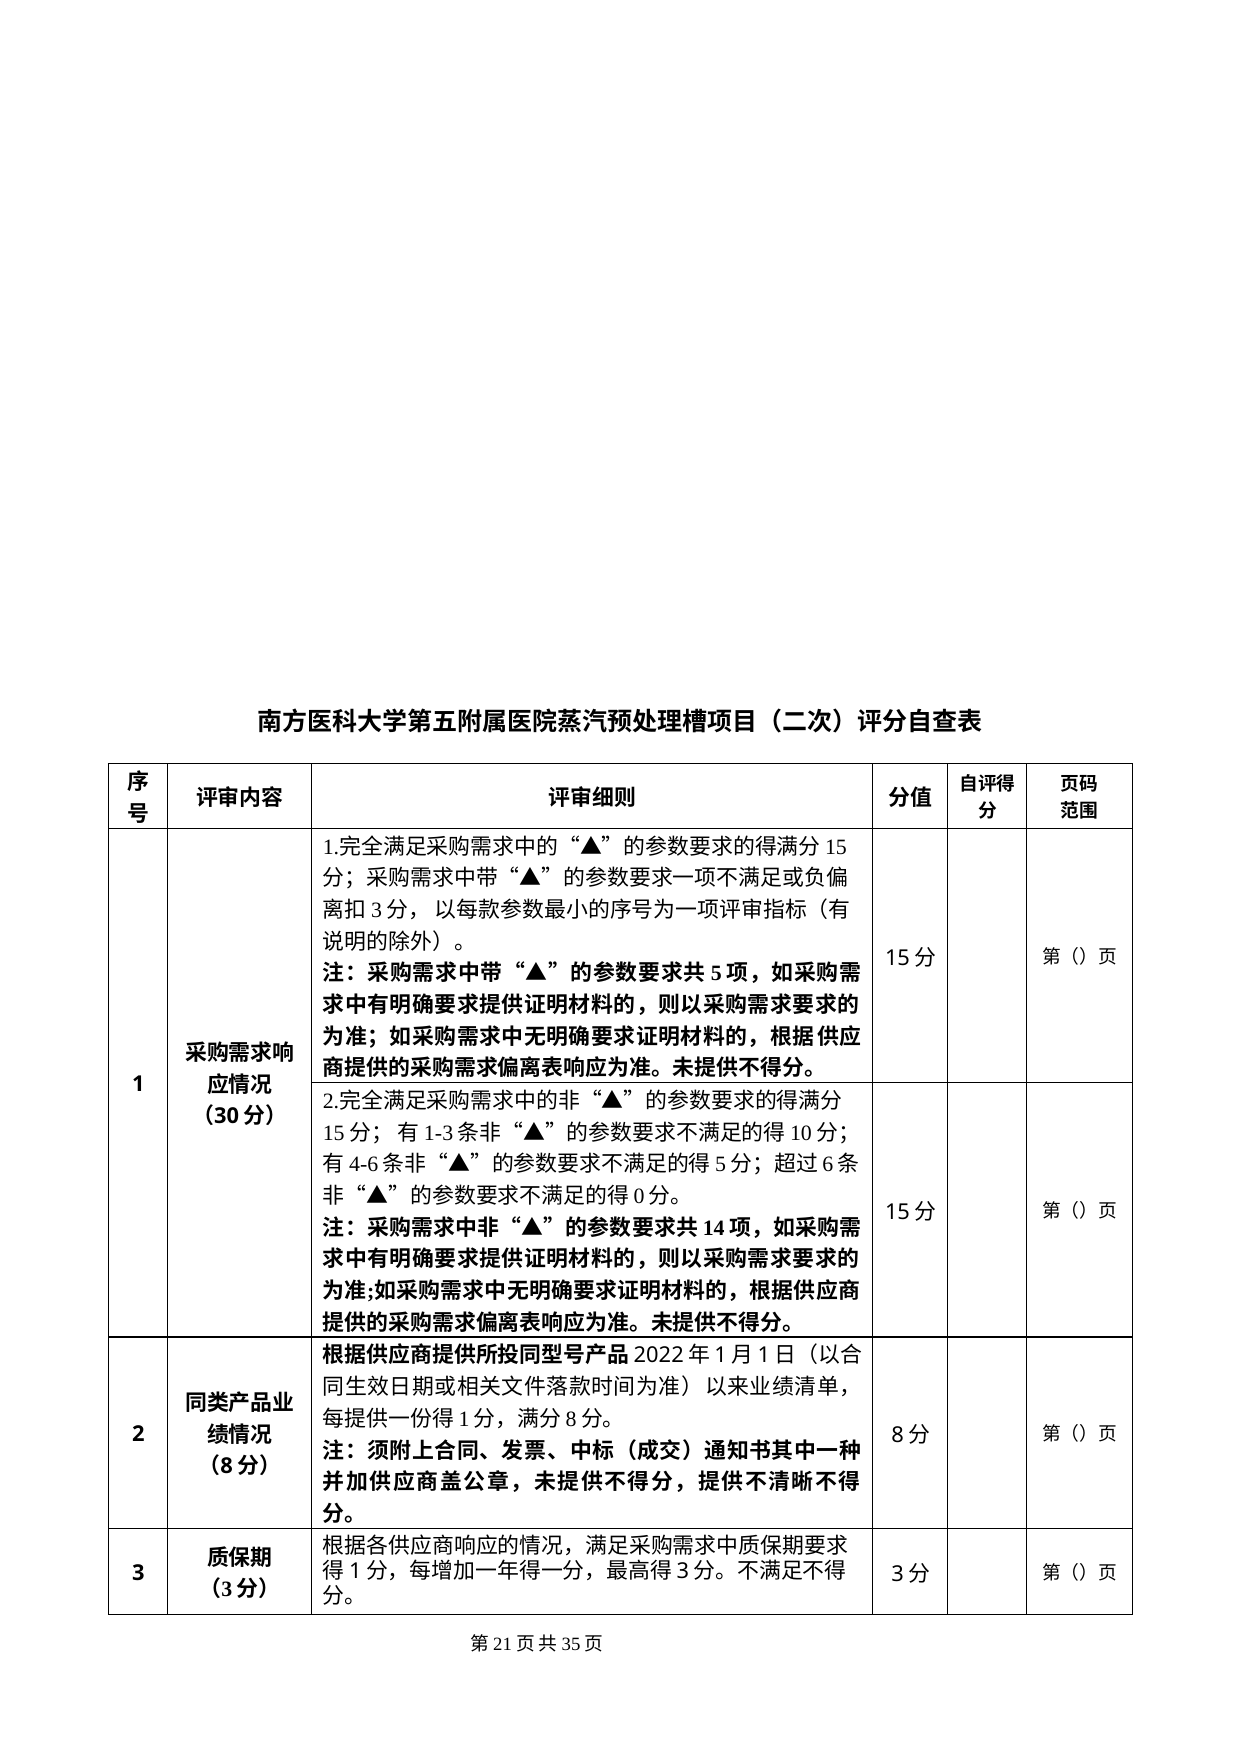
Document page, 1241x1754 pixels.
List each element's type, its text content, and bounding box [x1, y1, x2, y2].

table_cell 第（）页 [1027, 1338, 1132, 1528]
table_cell [948, 1529, 1026, 1614]
table_cell 根据各供应商响应的情况，满足采购需求中质保期要求得1分，每增加一年得一分，最高得3分。不满足不得分。 [312, 1529, 872, 1614]
text 南方医科大学第五附属医院蒸汽预处理槽项目（二次）评分自查表 [148, 702, 1093, 738]
table_header 评审内容 [168, 764, 311, 828]
table_cell 15分 [873, 829, 947, 1082]
table_cell [948, 1338, 1026, 1528]
table_cell 2 [109, 1338, 167, 1528]
table_cell [948, 1083, 1026, 1336]
table_cell 同类产品业绩情况 （8分） [168, 1338, 311, 1528]
table_header 序号 [109, 764, 167, 828]
table_header 页码 范围 [1027, 764, 1132, 828]
table_header 自评得分 [948, 764, 1026, 828]
table_cell 8分 [873, 1338, 947, 1528]
table_header 分值 [873, 764, 947, 828]
table_cell 采购需求响应情况 （30分） [168, 829, 311, 1336]
table_cell 质保期 （3分） [168, 1529, 311, 1614]
table_cell 根据供应商提供所投同型号产品2022年1月1日（以合同生效日期或相关文件落款时间为准）以来业绩清单，每提供一份得1分，满分8分。 注：须附上合同、发票、中标（成交）通知书其中一种并加供应商盖公章，未提供不得分，提供不清晰不得分。 [312, 1338, 872, 1528]
table_cell 第（）页 [1027, 1529, 1132, 1614]
table_cell 第（）页 [1027, 1083, 1132, 1336]
table_cell [948, 829, 1026, 1082]
table_cell 1.完全满足采购需求中的“▲”的参数要求的得满分15分；采购需求中带“▲”的参数要求一项不满足或负偏离扣3分， 以每款参数最小的序号为一项评审指标（有说明的除外）。 注：采购需求中带“▲”的参数要求共5项，如采购需求中有明确要求提供证明材料的，则以采购需求要求的为准；如采购需求中无明确要求证明材料的，根据供应商提供的采购需求偏离表响应为准。未提供不得分。 [312, 829, 872, 1082]
table_cell 第（）页 [1027, 829, 1132, 1082]
table_cell 1 [109, 829, 167, 1336]
table_cell 2.完全满足采购需求中的非“▲”的参数要求的得满分15分； 有1-3条非“▲”的参数要求不满足的得10分；有4-6条非“▲”的参数要求不满足的得5分；超过6条非“▲”的参数要求不满足的得0分。 注：采购需求中非“▲”的参数要求共14项，如采购需求中有明确要求提供证明材料的，则以采购需求要求的为准;如采购需求中无明确要求证明材料的，根据供应商提供的采购需求偏离表响应为准。未提供不得分。 [312, 1083, 872, 1336]
table_header 评审细则 [312, 764, 872, 828]
table_cell 3 [109, 1529, 167, 1614]
table_cell 15分 [873, 1083, 947, 1336]
table_cell 3分 [873, 1529, 947, 1614]
